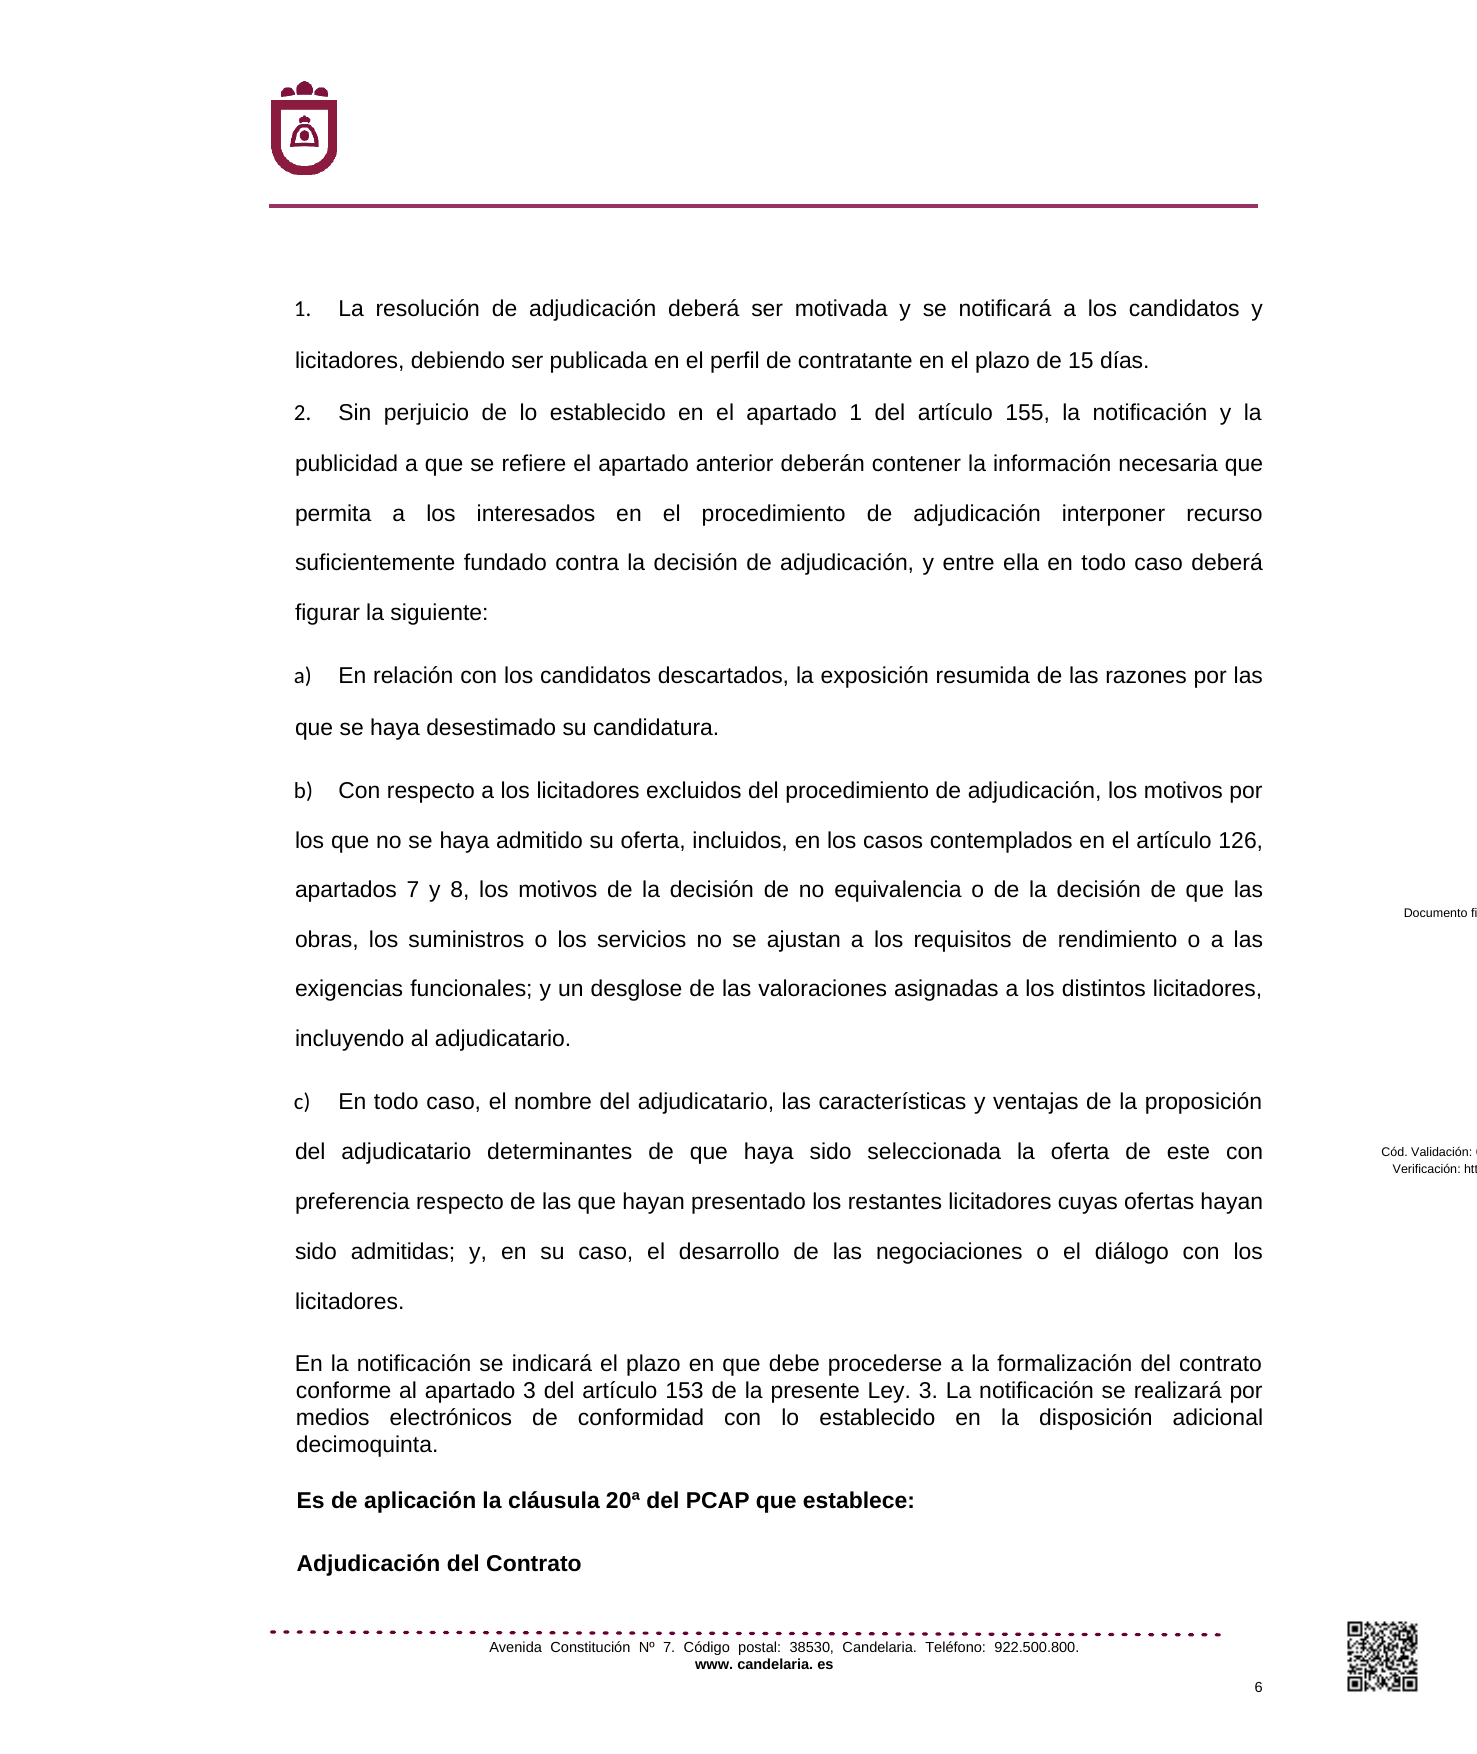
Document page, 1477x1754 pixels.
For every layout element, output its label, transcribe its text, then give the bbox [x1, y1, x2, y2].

text En la notificación se indicará el plazo en que debe procederse a la formalización del contrato conforme al apartado 3 del artículo 153 de la presente Ley. 3. La notificación se realizará por medios electrónicos de conformidad con lo establecido en la disposición adicional decimoquinta. [294, 1349, 1263, 1457]
list En relación con los candidatos descartados, la exposición resumida de las razones por las que se haya desestimado su candidatura. [294, 661, 1263, 740]
list En todo caso, el nombre del adjudicatario, las características y ventajas de la proposición del adjudicatario determinantes de que haya sido seleccionada la oferta de este con preferencia respecto de las que hayan presentado los restantes licitadores cuyas ofertas hayan sido admitidas; y, en su caso, el desarrollo de las negociaciones o el diálogo con los licitadores. [294, 1087, 1263, 1314]
picture [1346, 1620, 1420, 1694]
list La resolución de adjudicación deberá ser motivada y se notificará a los candidatos y licitadores, debiendo ser publicada en el perfil de contratante en el plazo de 15 días. [294, 294, 1263, 373]
list Sin perjuicio de lo establecido en el apartado 1 del artículo 155, la notificación y la publicidad a que se refiere el apartado anterior deberán contener la información necesaria que permita a los interesados en el procedimiento de adjudicación interponer recurso suficientemente fundado contra la decisión de adjudicación, y entre ella en todo caso deberá figurar la siguiente: [294, 398, 1263, 626]
text Adjudicación del Contrato [296, 1550, 1264, 1576]
list Con respecto a los licitadores excluidos del procedimiento de adjudicación, los motivos por los que no se haya admitido su oferta, incluidos, en los casos contemplados en el artículo 126, apartados 7 y 8, los motivos de la decisión de no equivalencia o de la decisión de que las obras, los suministros o los servicios no se ajustan a los requisitos de rendimiento o a las exigencias funcionales; y un desglose de las valoraciones asignadas a los distintos licitadores, incluyendo al adjudicatario. [294, 776, 1263, 1051]
picture [271, 81, 337, 175]
text Es de aplicación la cláusula 20ª del PCAP que establece: [296, 1487, 1264, 1513]
